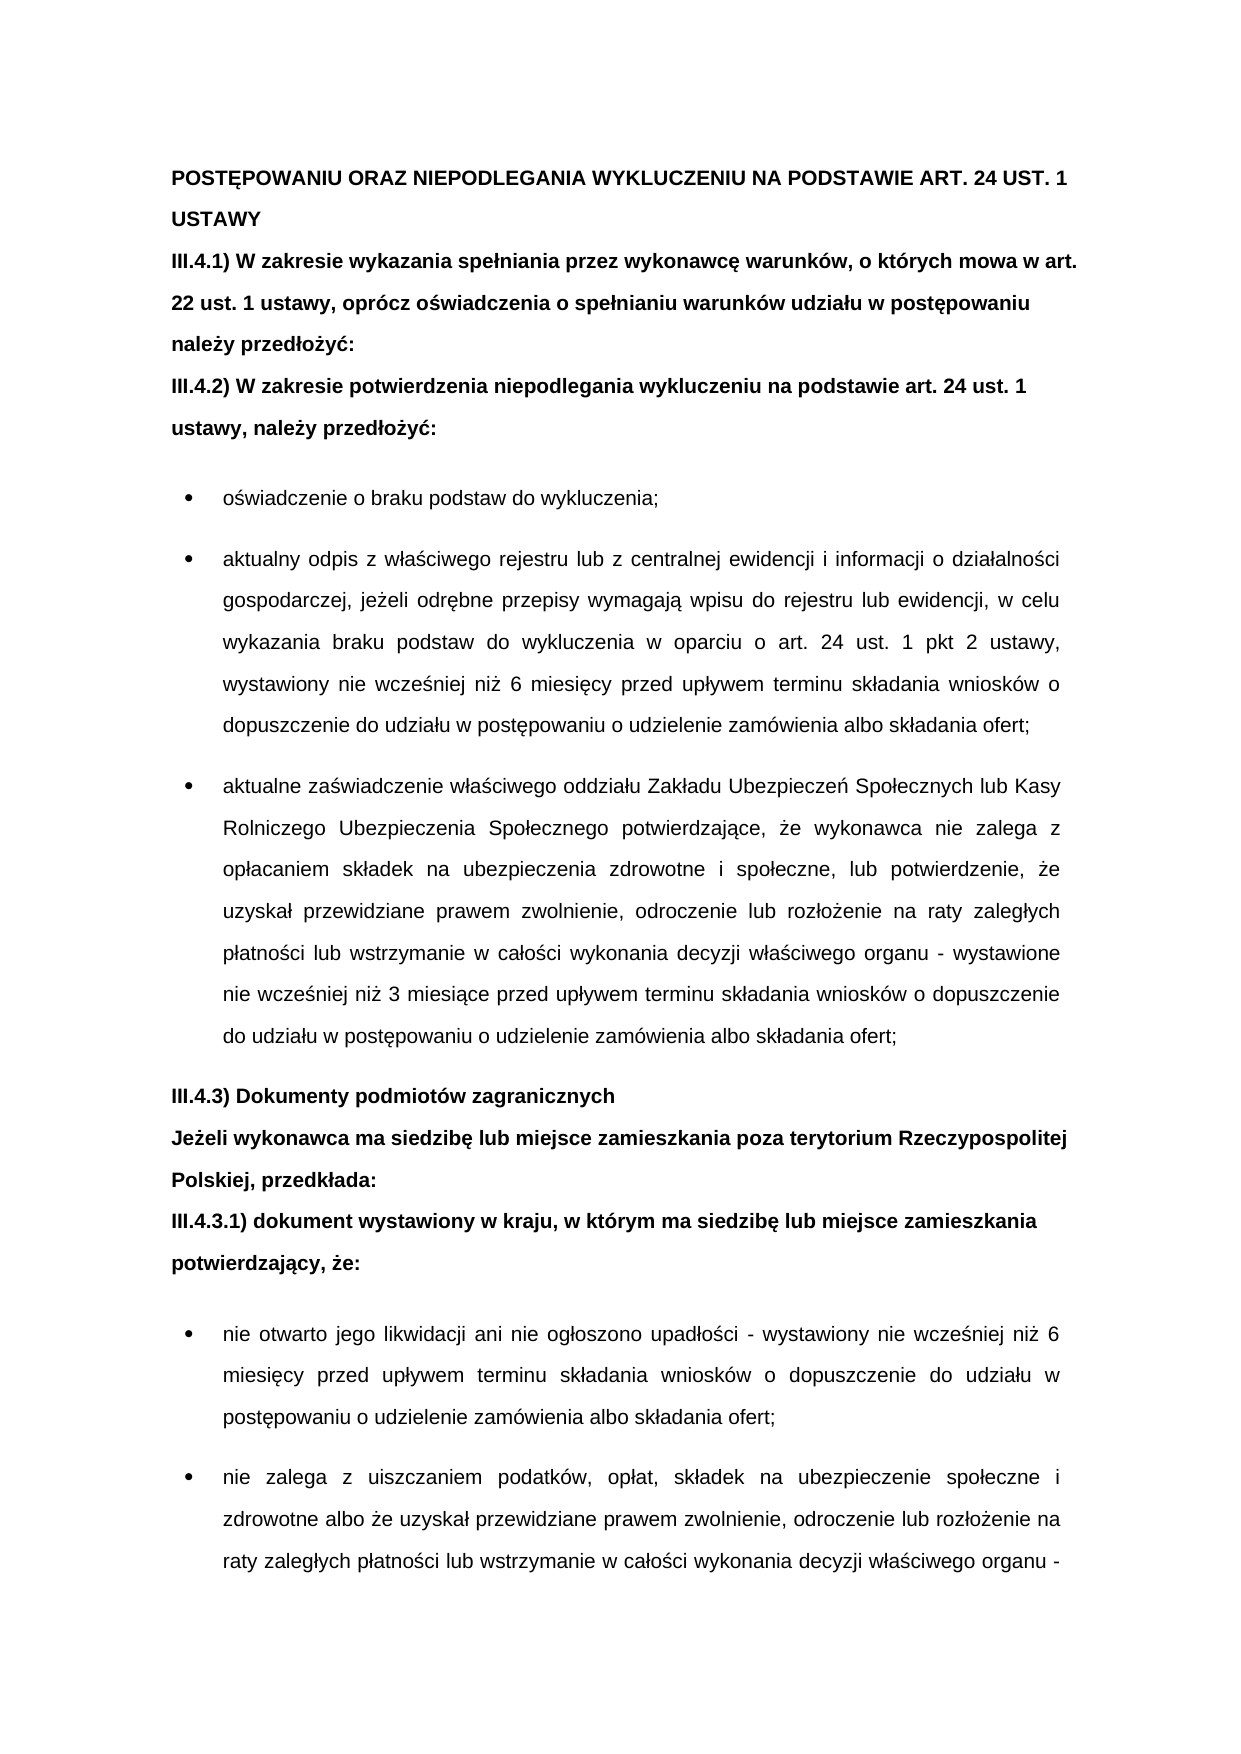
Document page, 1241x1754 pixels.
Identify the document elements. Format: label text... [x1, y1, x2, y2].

list oświadczenie o braku podstaw do wykluczenia; [185, 468, 1061, 510]
list aktualny odpis z właściwego rejestru lub z centralnej ewidencji i informacji o działalności gospodarczej, jeżeli odrębne przepisy wymagają wpisu do rejestru lub ewidencji, w celu wykazania braku podstaw do wykluczenia w oparciu o art. 24 ust. 1 pkt 2 ustawy, wystawiony nie wcześniej niż 6 miesięcy przed upływem terminu składania wniosków o dopuszczenie do udziału w postępowaniu o udzielenie zamówienia albo składania ofert; [185, 529, 1061, 737]
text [171, 148, 1093, 231]
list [185, 1448, 1061, 1573]
list aktualne zaświadczenie właściwego oddziału Zakładu Ubezpieczeń Społecznych lub Kasy Rolniczego Ubezpieczenia Społecznego potwierdzające, że wykonawca nie zalega z opłacaniem składek na ubezpieczenia zdrowotne i społeczne, lub potwierdzenie, że uzyskał przewidziane prawem zwolnienie, odroczenie lub rozłożenie na raty zaległych płatności lub wstrzymanie w całości wykonania decyzji właściwego organu - wystawione nie wcześniej niż 3 miesiące przed upływem terminu składania wniosków o dopuszczenie do udziału w postępowaniu o udzielenie zamówienia albo składania ofert; [185, 756, 1061, 1048]
text Jeżeli wykonawca ma siedzibę lub miejsce zamieszkania poza terytorium Rzeczypospolitej Polskiej, przedkłada: [171, 1108, 1093, 1191]
text III.4.3) Dokumenty podmiotów zagranicznych [171, 1066, 1093, 1108]
list nie otwarto jego likwidacji ani nie ogłoszono upadłości - wystawiony nie wcześniej niż 6 miesięcy przed upływem terminu składania wniosków o dopuszczenie do udziału w postępowaniu o udzielenie zamówienia albo składania ofert; [185, 1304, 1061, 1429]
text III.4.3.1) dokument wystawiony w kraju, w którym ma siedzibę lub miejsce zamieszkania potwierdzający, że: [171, 1191, 1093, 1275]
text III.4.2) W zakresie potwierdzenia niepodlegania wykluczeniu na podstawie art. 24 ust. 1 ustawy, należy przedłożyć: [171, 356, 1093, 439]
text III.4.1) W zakresie wykazania spełniania przez wykonawcę warunków, o których mowa w art. 22 ust. 1 ustawy, oprócz oświadczenia o spełnianiu warunków udziału w postępowaniu należy przedłożyć: [171, 231, 1093, 356]
